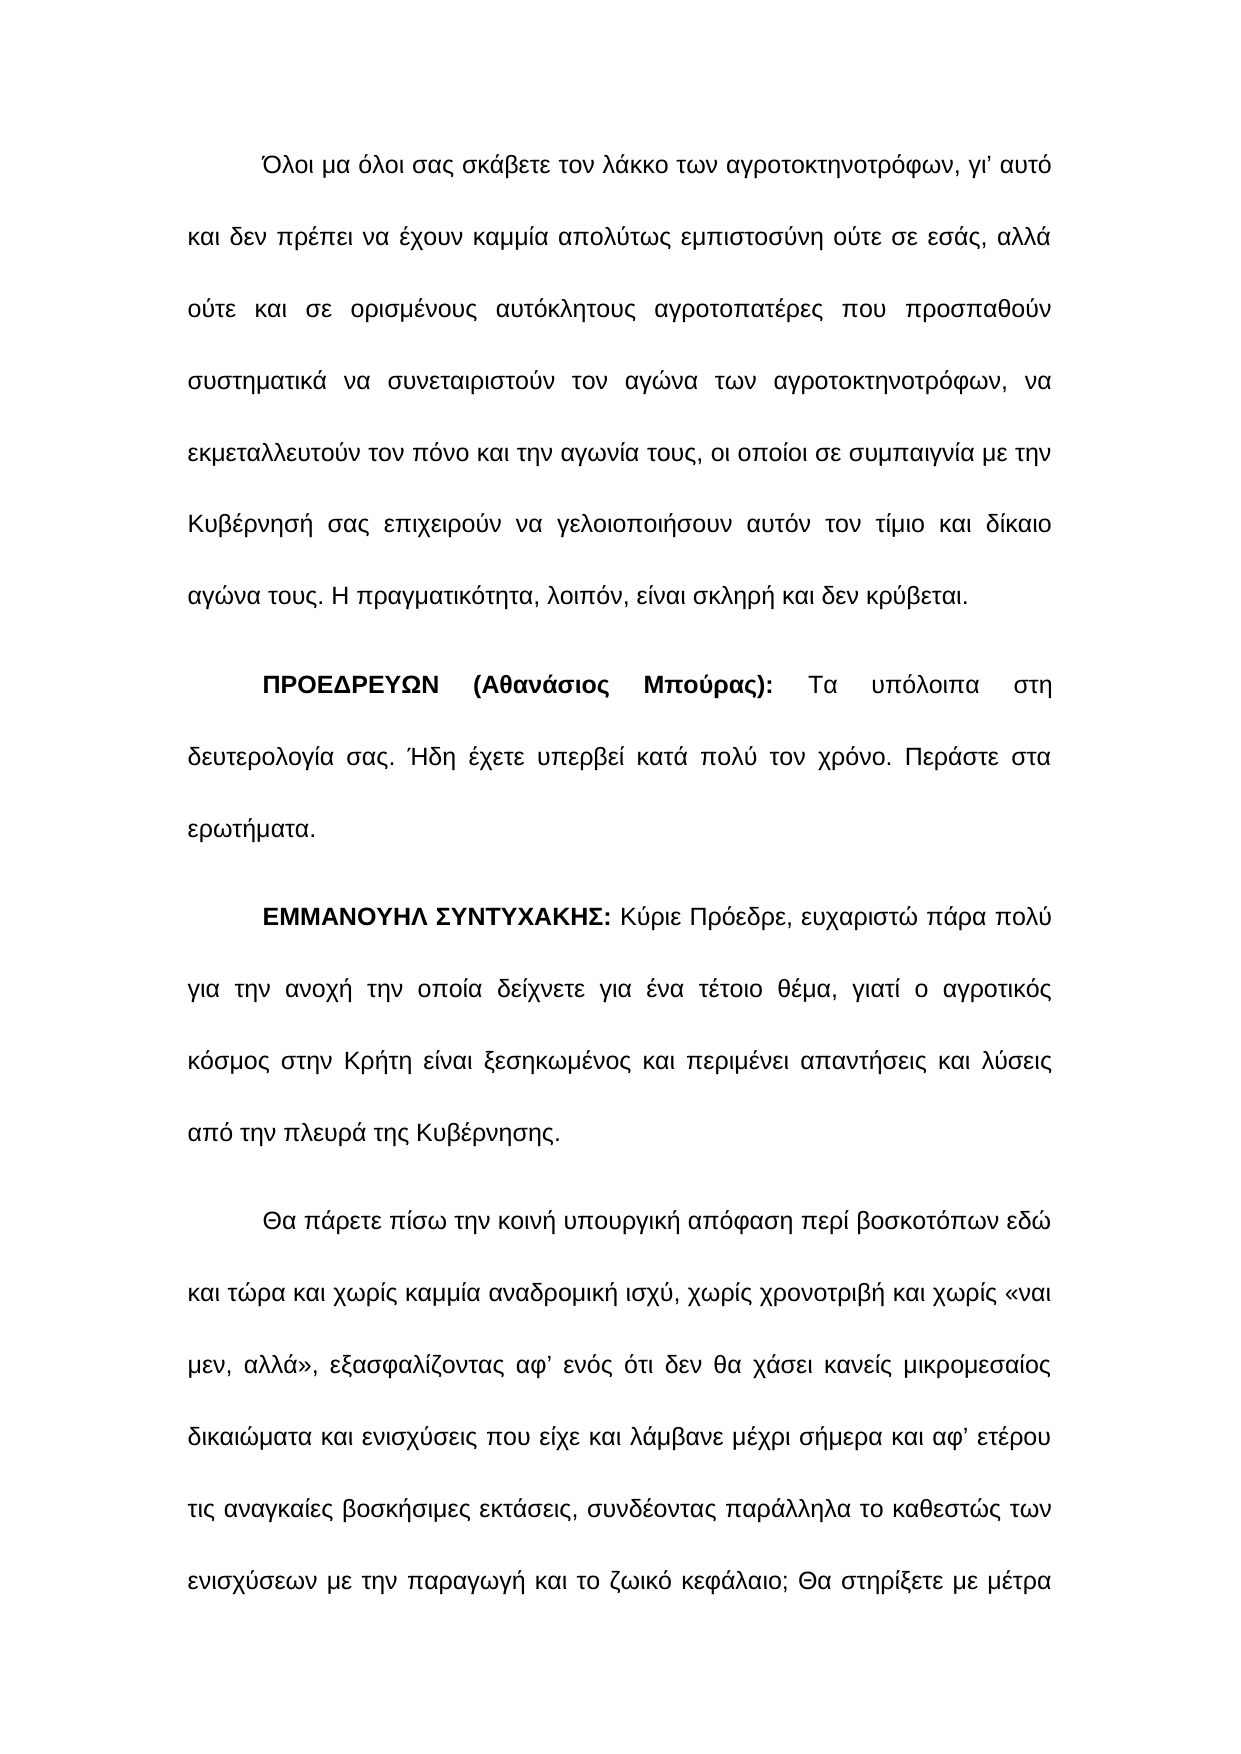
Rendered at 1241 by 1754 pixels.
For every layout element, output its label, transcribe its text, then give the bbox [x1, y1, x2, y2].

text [187, 1206, 1053, 1594]
text ΠΡΟΕΔΡΕΥΩΝ (Αθανάσιος Μπούρας): Τα υπόλοιπα στη δευτερολογία σας. Ήδη έχετε υπερβεί κατά πολύ τον χρόνο. Περάστε στα ερωτήματα. [187, 670, 1053, 842]
text ΕΜΜΑΝΟΥΗΛ ΣΥΝΤΥΧΑΚΗΣ: Κύριε Πρόεδρε, ευχαριστώ πάρα πολύ για την ανοχή την οποία δείχνετε για ένα τέτοιο θέμα, γιατί ο αγροτικός κόσμος στην Κρήτη είναι ξεσηκωμένος και περιμένει απαντήσεις και λύσεις από την πλευρά της Κυβέρνησης. [187, 902, 1053, 1146]
text Όλοι μα όλοι σας σκάβετε τον λάκκο των αγροτοκτηνοτρόφων, γι’ αυτό και δεν πρέπει να έχουν καμμία απολύτως εμπιστοσύνη ούτε σε εσάς, αλλά ούτε και σε ορισμένους αυτόκλητους αγροτοπατέρες που προσπαθούν συστηματικά να συνεταιριστούν τον αγώνα των αγροτοκτηνοτρόφων, να εκμεταλλευτούν τον πόνο και την αγωνία τους, οι οποίοι σε συμπαιγνία με την Κυβέρνησή σας επιχειρούν να γελοιοποιήσουν αυτόν τον τίμιο και δίκαιο αγώνα τους. Η πραγματικότητα, λοιπόν, είναι σκληρή και δεν κρύβεται. [187, 150, 1053, 610]
